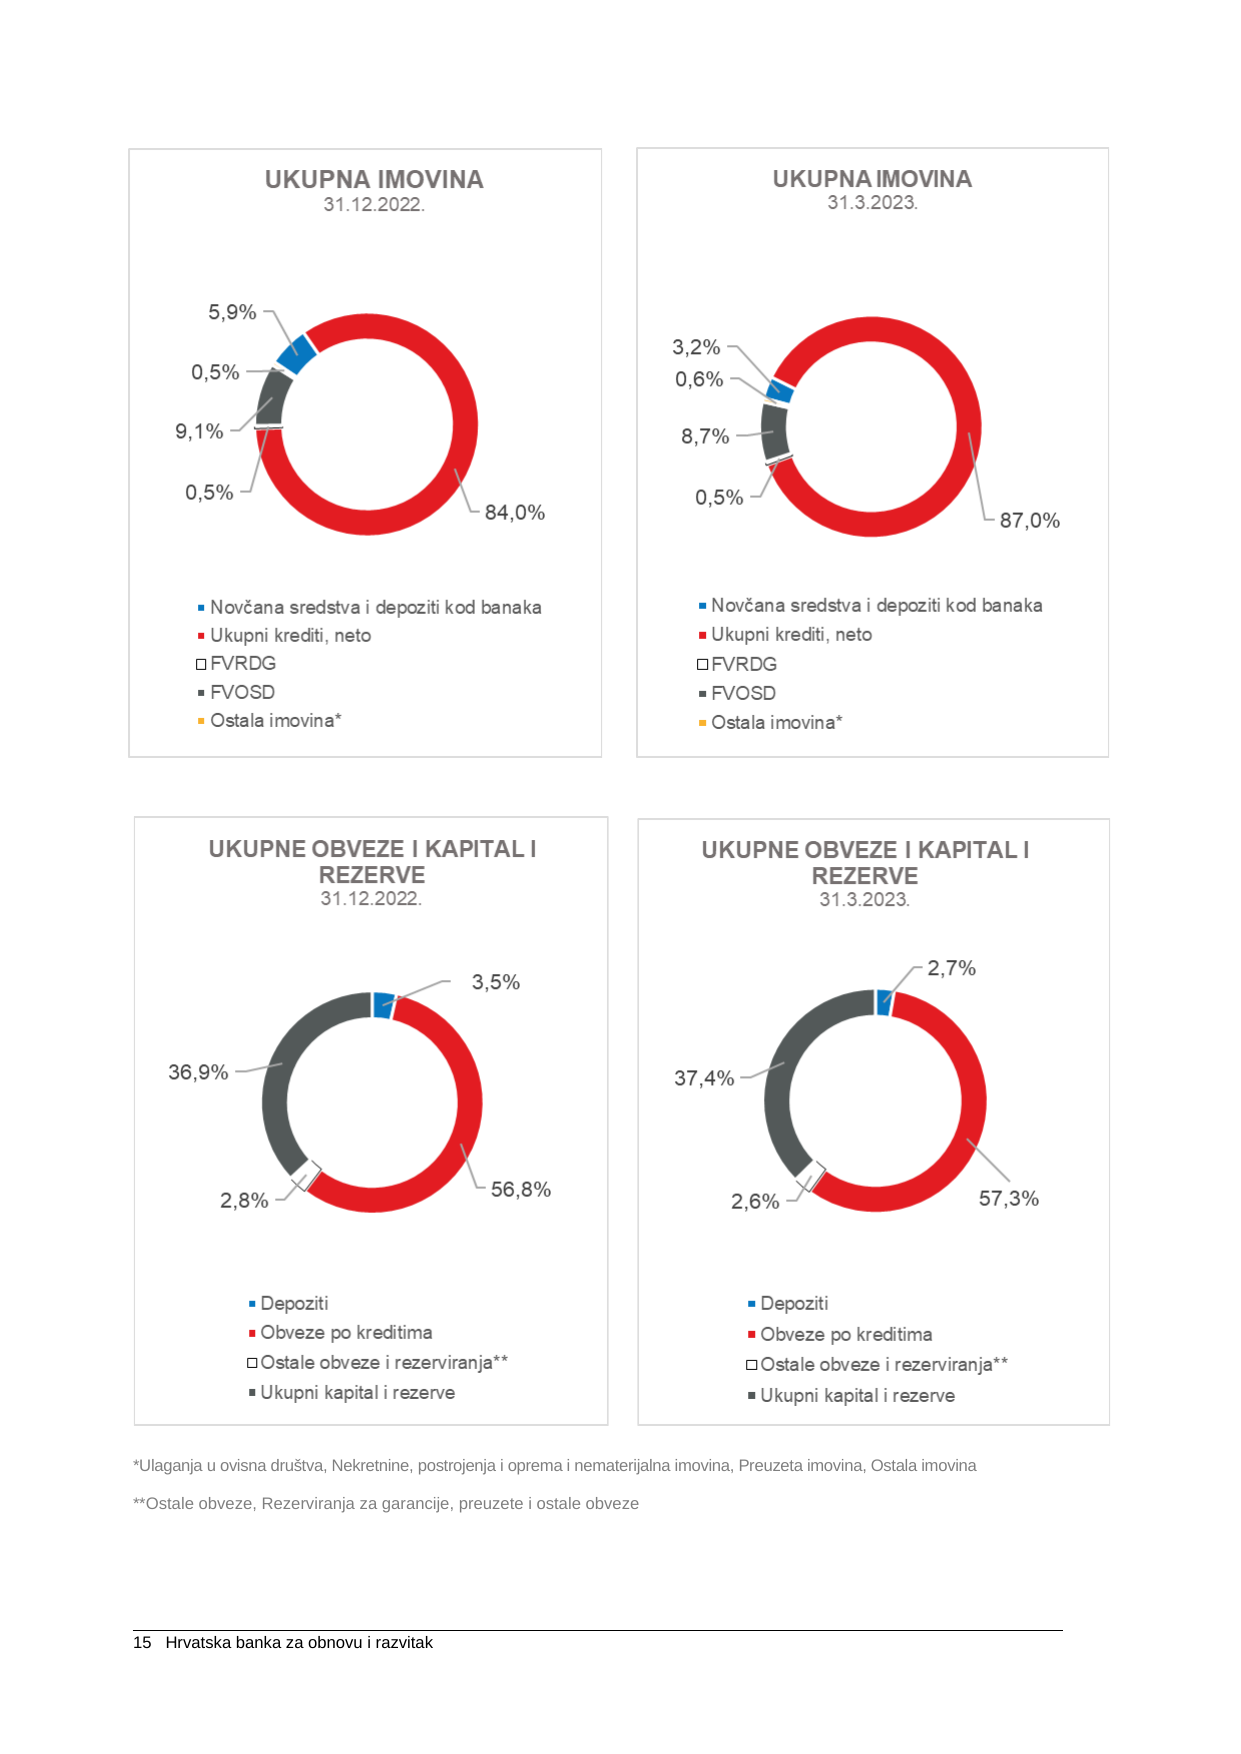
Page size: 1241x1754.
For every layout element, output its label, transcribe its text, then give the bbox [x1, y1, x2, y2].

text **Ostale obveze, Rezerviranja za garancije, preuzete i ostale obveze [133, 1494, 1093, 1513]
text *Ulaganja u ovisna društva, Nekretnine, postrojenja i oprema i nematerijalna imovina, Preuzeta imovina, Ostala imovina [133, 1456, 1093, 1475]
picture [133, 816, 609, 1426]
picture [636, 147, 1110, 758]
picture [637, 818, 1111, 1426]
picture [128, 148, 603, 758]
